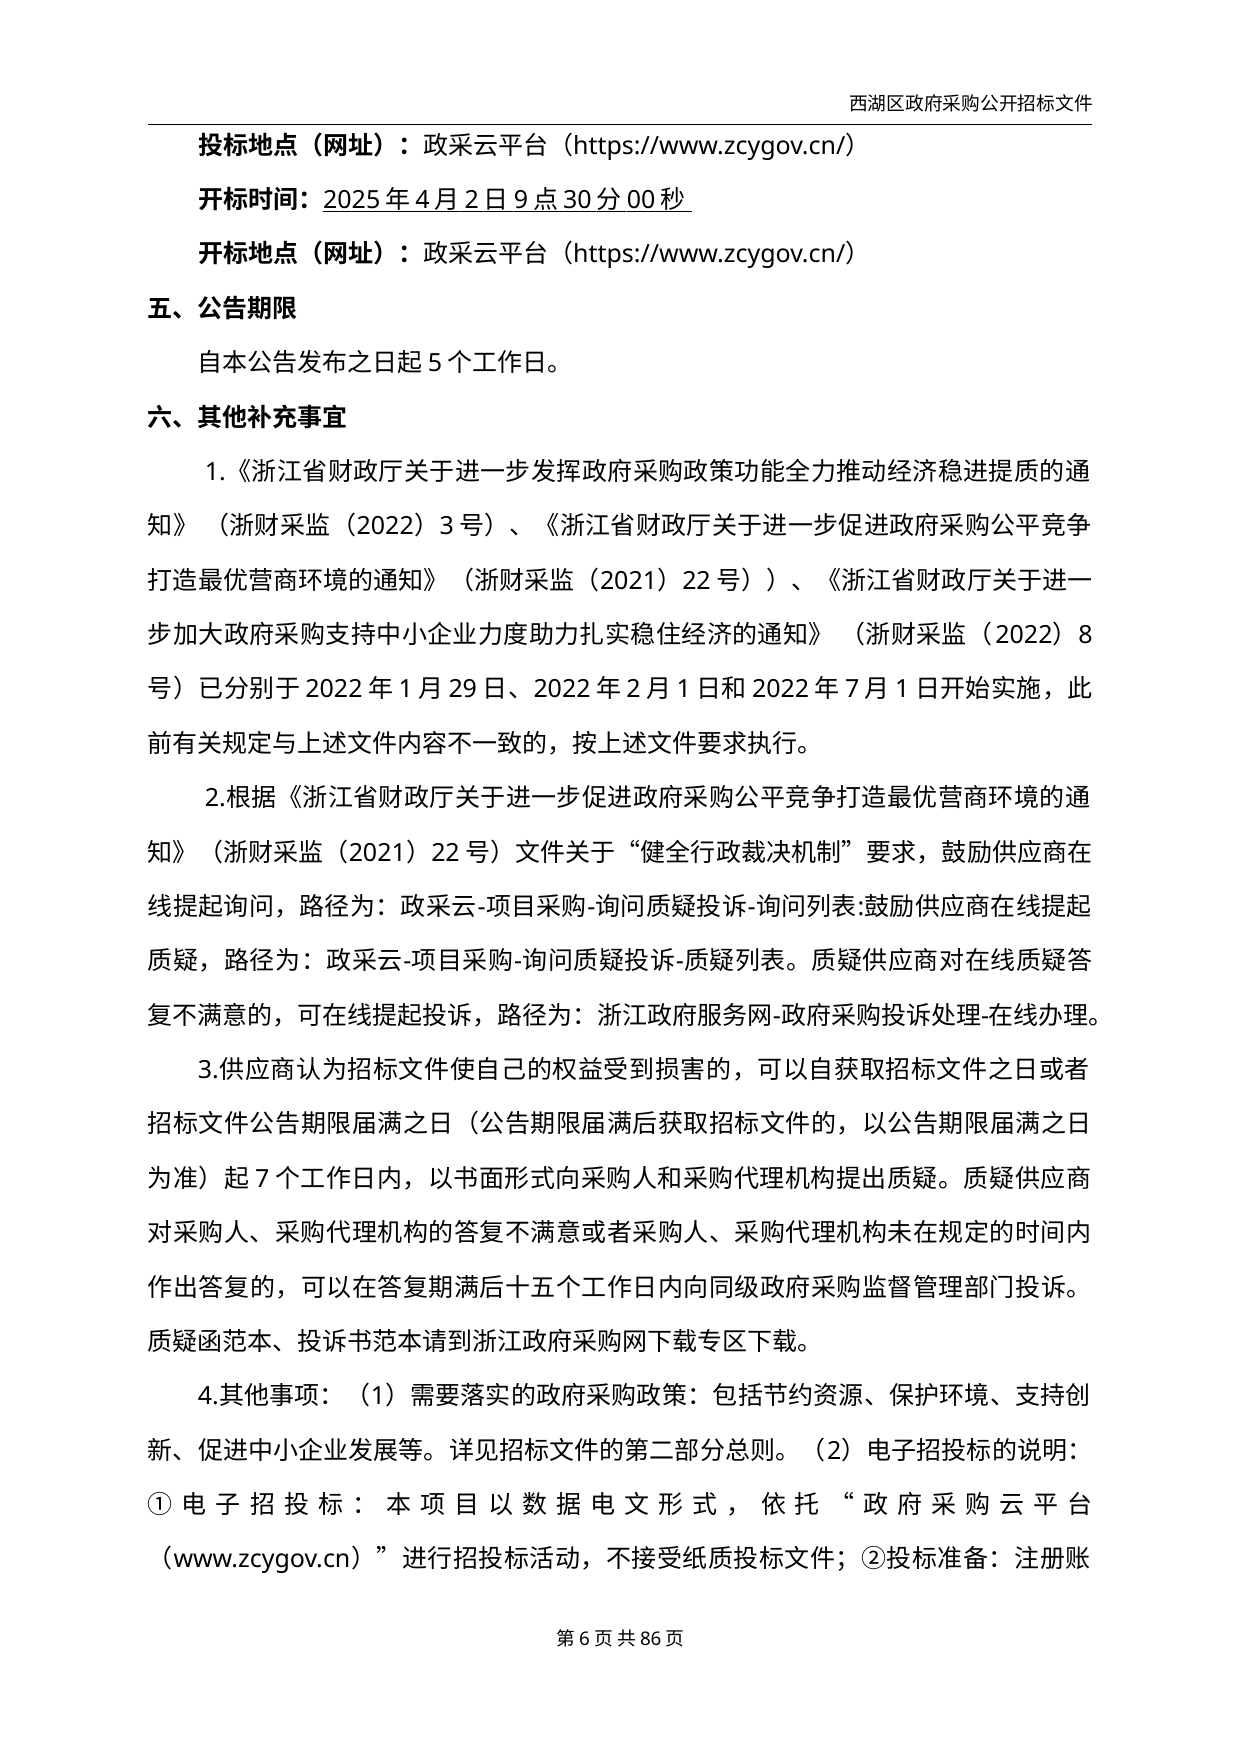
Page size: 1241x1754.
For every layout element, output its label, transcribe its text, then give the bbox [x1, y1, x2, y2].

text 自本公告发布之日起5个工作日。 [148, 343, 1092, 379]
text 2.根据《浙江省财政厅关于进一步促进政府采购公平竞争打造最优营商环境的通知》（浙财采监（2021）22号）文件关于“健全行政裁决机制”要求，鼓励供应商在线提起询问，路径为：政采云-项目采购-询问质疑投诉-询问列表:鼓励供应商在线提起质疑，路径为：政采云-项目采购-询问质疑投诉-质疑列表。质疑供应商对在线质疑答复不满意的，可在线提起投诉，路径为：浙江政府服务网-政府采购投诉处理-在线办理。 [148, 778, 1092, 1031]
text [148, 1376, 1092, 1575]
text 3.供应商认为招标文件使自己的权益受到损害的，可以自获取招标文件之日或者招标文件公告期限届满之日（公告期限届满后获取招标文件的，以公告期限届满之日为准）起7个工作日内，以书面形式向采购人和采购代理机构提出质疑。质疑供应商对采购人、采购代理机构的答复不满意或者采购人、采购代理机构未在规定的时间内作出答复的，可以在答复期满后十五个工作日内向同级政府采购监督管理部门投诉。质疑函范本、投诉书范本请到浙江政府采购网下载专区下载。 [148, 1049, 1092, 1358]
text 1.《浙江省财政厅关于进一步发挥政府采购政策功能全力推动经济稳进提质的通知》 （浙财采监（2022）3号）、《浙江省财政厅关于进一步促进政府采购公平竞争打造最优营商环境的通知》（浙财采监（2021）22号））、《浙江省财政厅关于进一步加大政府采购支持中小企业力度助力扎实稳住经济的通知》 （浙财采监（2022）8号）已分别于2022年1月29日、2022年2月1日和2022年7月1日开始实施，此前有关规定与上述文件内容不一致的，按上述文件要求执行。 [148, 451, 1092, 759]
text 开标时间：2025年4月2日9点30分00秒 [148, 179, 1092, 216]
text 开标地点（网址）：政采云平台（https://www.zcygov.cn/） [148, 234, 1092, 270]
text 投标地点（网址）：政采云平台（https://www.zcygov.cn/） [148, 125, 1092, 161]
text 五、公告期限 [148, 288, 1092, 324]
text 六、其他补充事宜 [148, 397, 1092, 433]
